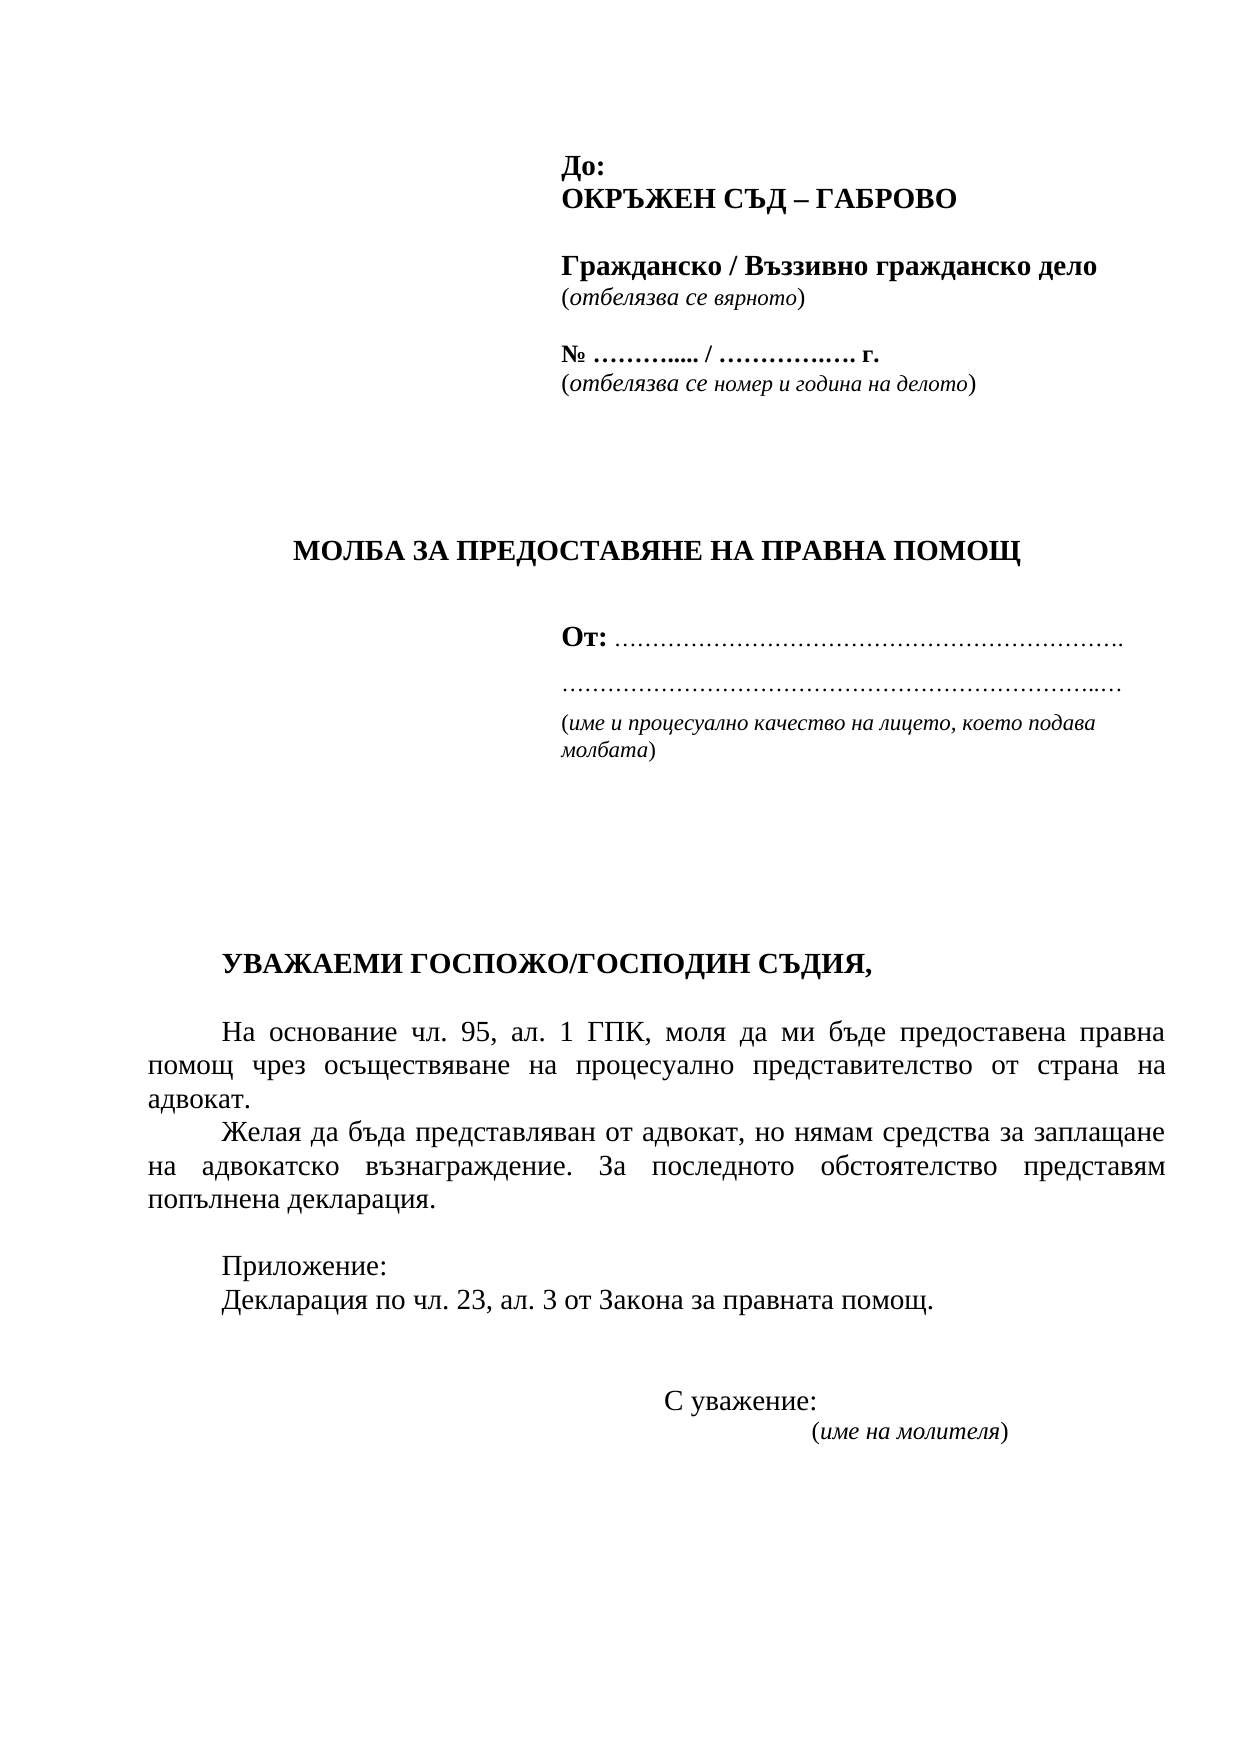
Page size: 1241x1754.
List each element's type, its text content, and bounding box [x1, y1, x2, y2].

text (име на молителя) [738, 1416, 1167, 1445]
text Приложение: [148, 1248, 1167, 1282]
text УВАЖАЕМИ ГОСПОЖО/ГОСПОДИН СЪДИЯ, [148, 947, 1167, 980]
text Желая да бъда представляван от адвокат, но нямам средства за заплащане на адвокатско възнаграждение. За последното обстоятелство представям попълнена декларация. [148, 1114, 1167, 1215]
text От: …………………………………………………………. [561, 619, 1167, 653]
text (име и процесуално качество на лицето, което подава молбата) [561, 709, 1167, 762]
text (отбелязва се вярното) [561, 282, 1167, 311]
text Гражданско / Въззивно гражданско дело [561, 248, 1167, 282]
text С уважение: [590, 1383, 1167, 1416]
text Декларация по чл. 23, ал. 3 от Закона за правната помощ. [148, 1282, 1167, 1316]
text МОЛБА ЗА ПРЕДОСТАВЯНЕ НА ПРАВНА ПОМОЩ [148, 533, 1167, 567]
text № ………..... / ………….…. г. [561, 339, 1167, 368]
text На основание чл. 95, ал. 1 ГПК, моля да ми бъде предоставена правна помощ чрез осъществяване на процесуално представителство от страна на адвокат. [148, 1014, 1167, 1114]
text ……………………………………………………………..… [561, 670, 1167, 696]
text ОКРЪЖЕН СЪД – ГАБРОВО [561, 181, 1167, 215]
text (отбелязва се номер и година на делото) [561, 368, 1167, 397]
text До: [561, 148, 1167, 181]
